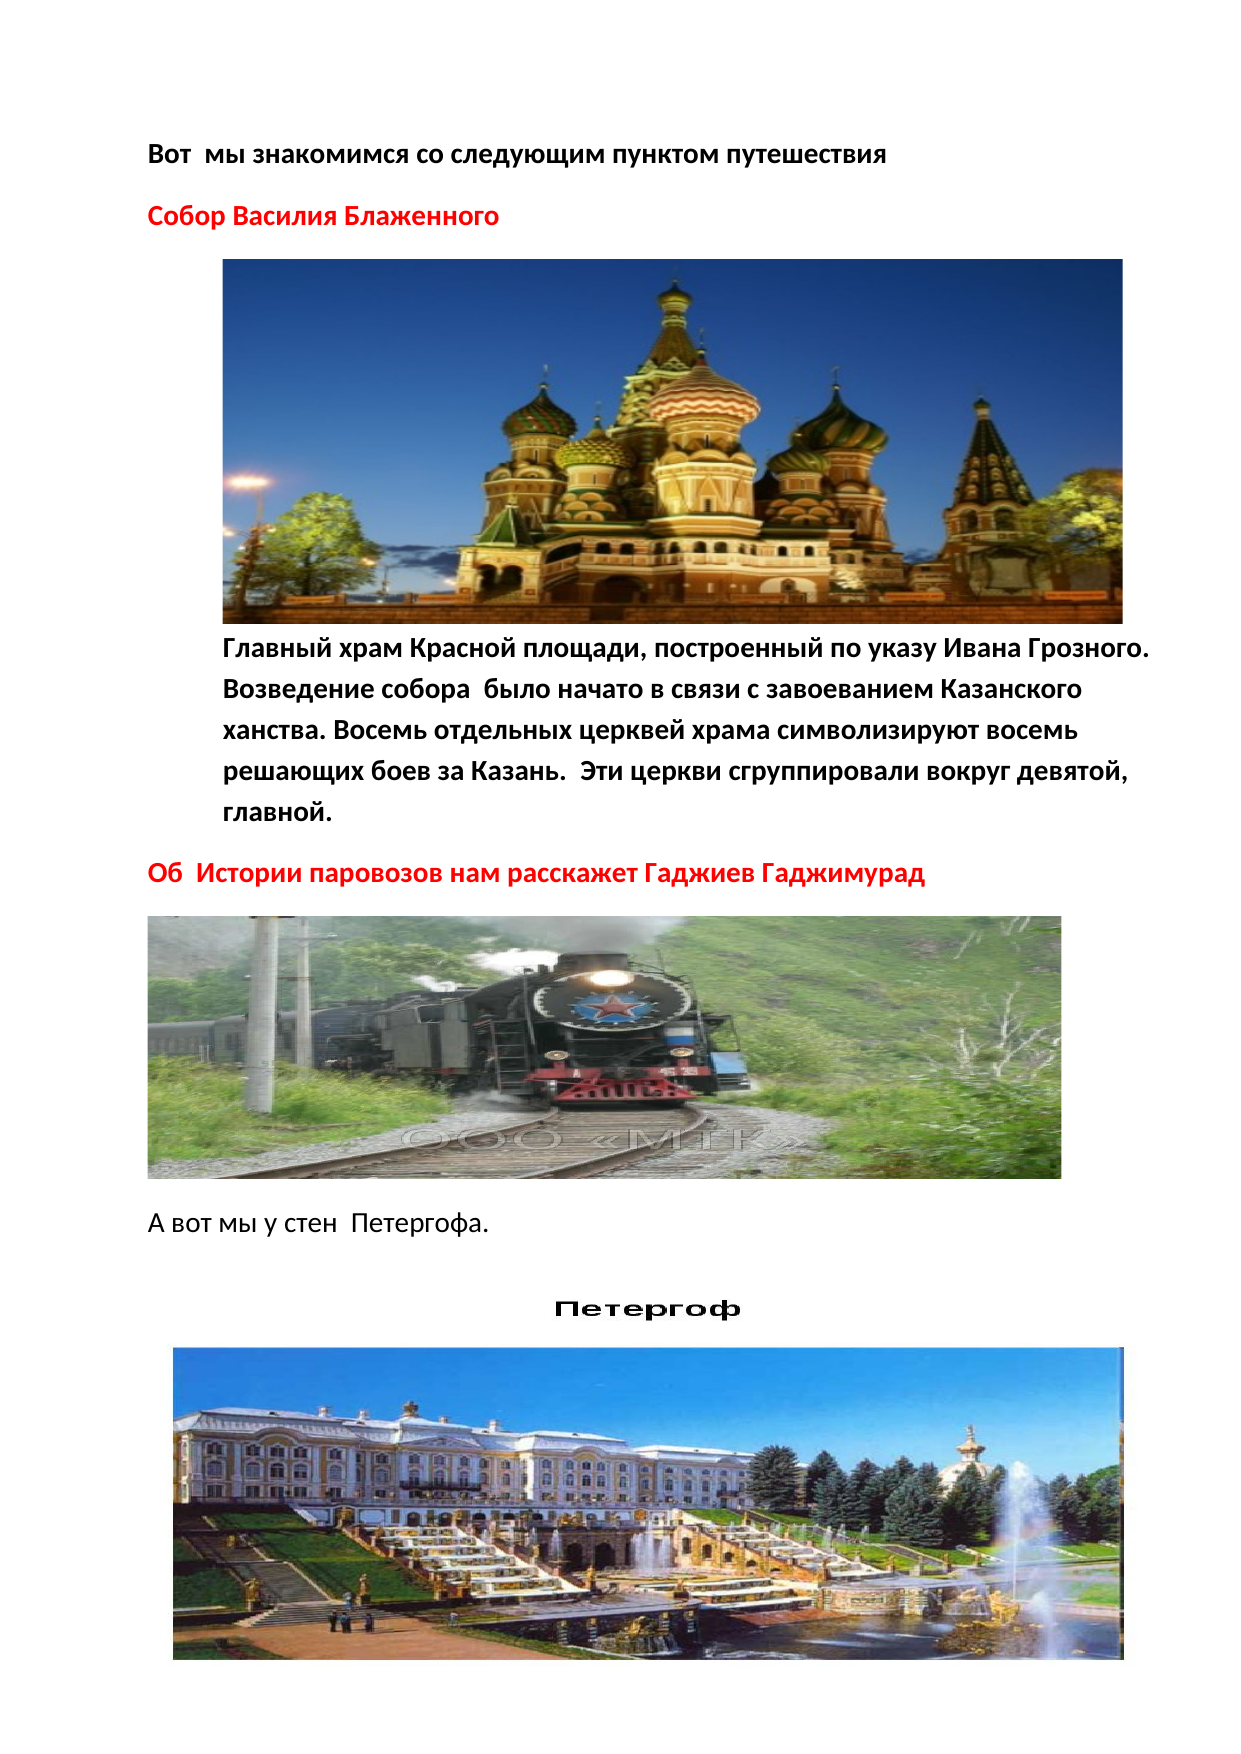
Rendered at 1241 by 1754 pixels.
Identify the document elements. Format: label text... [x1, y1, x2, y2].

picture [222, 259, 1123, 624]
text Собор Василия Блаженного [148, 197, 1167, 233]
text Вот мы знакомимся со следующим пунктом путешествия [148, 136, 1167, 171]
text А вот мы у стен Петергофа. [148, 1204, 1167, 1239]
picture [147, 1265, 1157, 1683]
text Об Истории паровозов нам расскажет Гаджиев Гаджимурад [148, 854, 1167, 890]
picture [147, 916, 1062, 1179]
